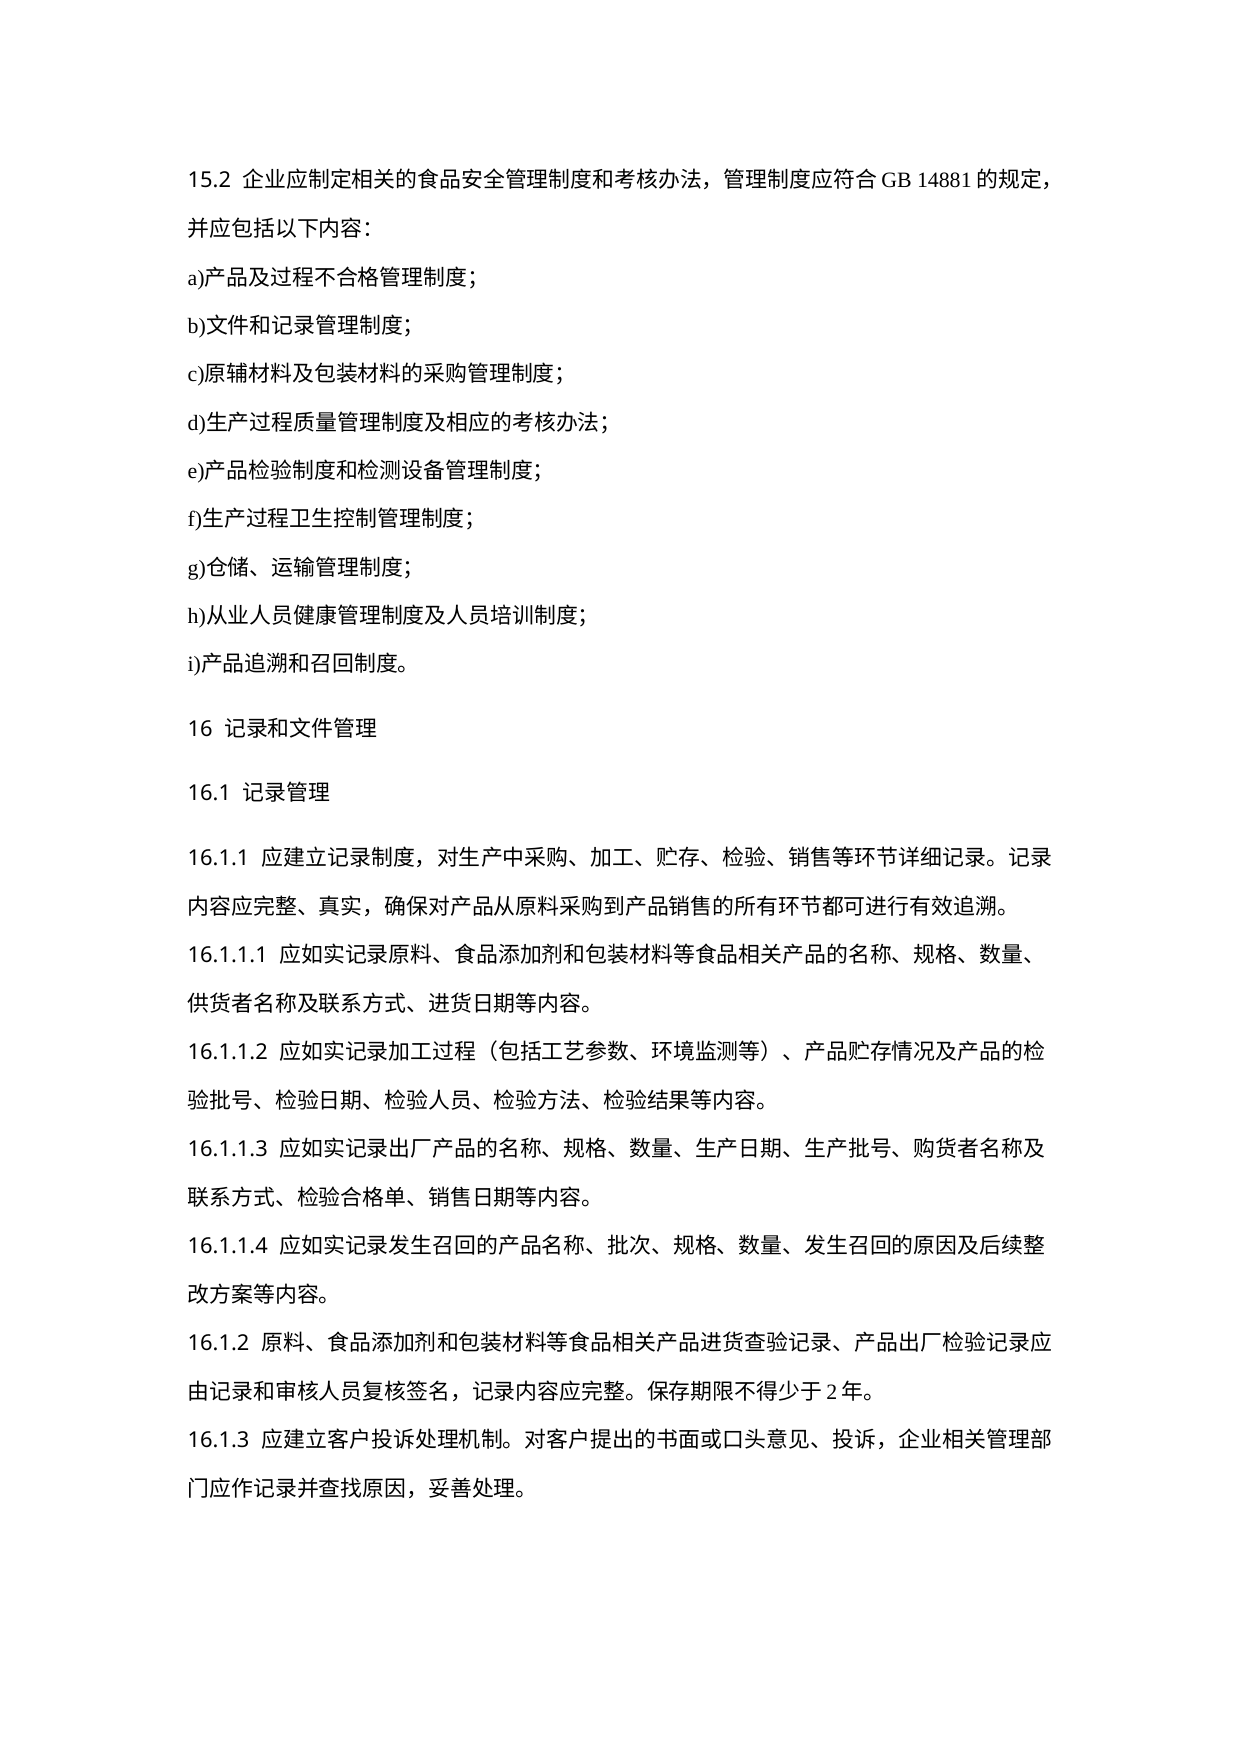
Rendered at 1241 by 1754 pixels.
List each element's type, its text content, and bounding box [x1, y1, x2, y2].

list 应建立记录制度，对生产中采购、加工、贮存、检验、销售等环节详细记录。记录内容应完整、真实，确保对产品从原料采购到产品销售的所有环节都可进行有效追溯。 [187, 839, 1053, 921]
text .3 应如实记录出厂产品的名称、规格、数量、生产日期、生产批号、购货者名称及联系方式、检验合格单、销售日期等内容。 [187, 1131, 1053, 1212]
text g)仓储、运输管理制度； [187, 549, 1053, 582]
list 原料、食品添加剂和包装材料等食品相关产品进货查验记录、产品出厂检验记录应由记录和审核人员复核签名，记录内容应完整。保存期限不得少于2年。 [187, 1325, 1053, 1406]
text b)文件和记录管理制度； [187, 307, 1053, 340]
text i)产品追溯和召回制度。 [187, 646, 1053, 678]
text e)产品检验制度和检测设备管理制度； [187, 452, 1053, 485]
list 应建立客户投诉处理机制。对客户提出的书面或口头意见、投诉，企业相关管理部门应作记录并查找原因，妥善处理。 [187, 1422, 1053, 1503]
text .4 应如实记录发生召回的产品名称、批次、规格、数量、发生召回的原因及后续整改方案等内容。 [187, 1228, 1053, 1309]
text f)生产过程卫生控制管理制度； [187, 501, 1053, 533]
text h)从业人员健康管理制度及人员培训制度； [187, 597, 1053, 630]
text a)产品及过程不合格管理制度； [187, 259, 1053, 292]
list 16 记录和文件管理 [187, 710, 1053, 743]
list 16.1 记录管理 [187, 775, 1053, 807]
text d)生产过程质量管理制度及相应的考核办法； [187, 404, 1053, 437]
text 15.2 企业应制定相关的食品安全管理制度和考核办法，管理制度应符合GB 14881的规定，并应包括以下内容： [187, 162, 1053, 243]
text .2 应如实记录加工过程（包括工艺参数、环境监测等）、产品贮存情况及产品的检验批号、检验日期、检验人员、检验方法、检验结果等内容。 [187, 1034, 1053, 1115]
text c)原辅材料及包装材料的采购管理制度； [187, 356, 1053, 388]
text .1 应如实记录原料、食品添加剂和包装材料等食品相关产品的名称、规格、数量、供货者名称及联系方式、进货日期等内容。 [187, 937, 1053, 1018]
